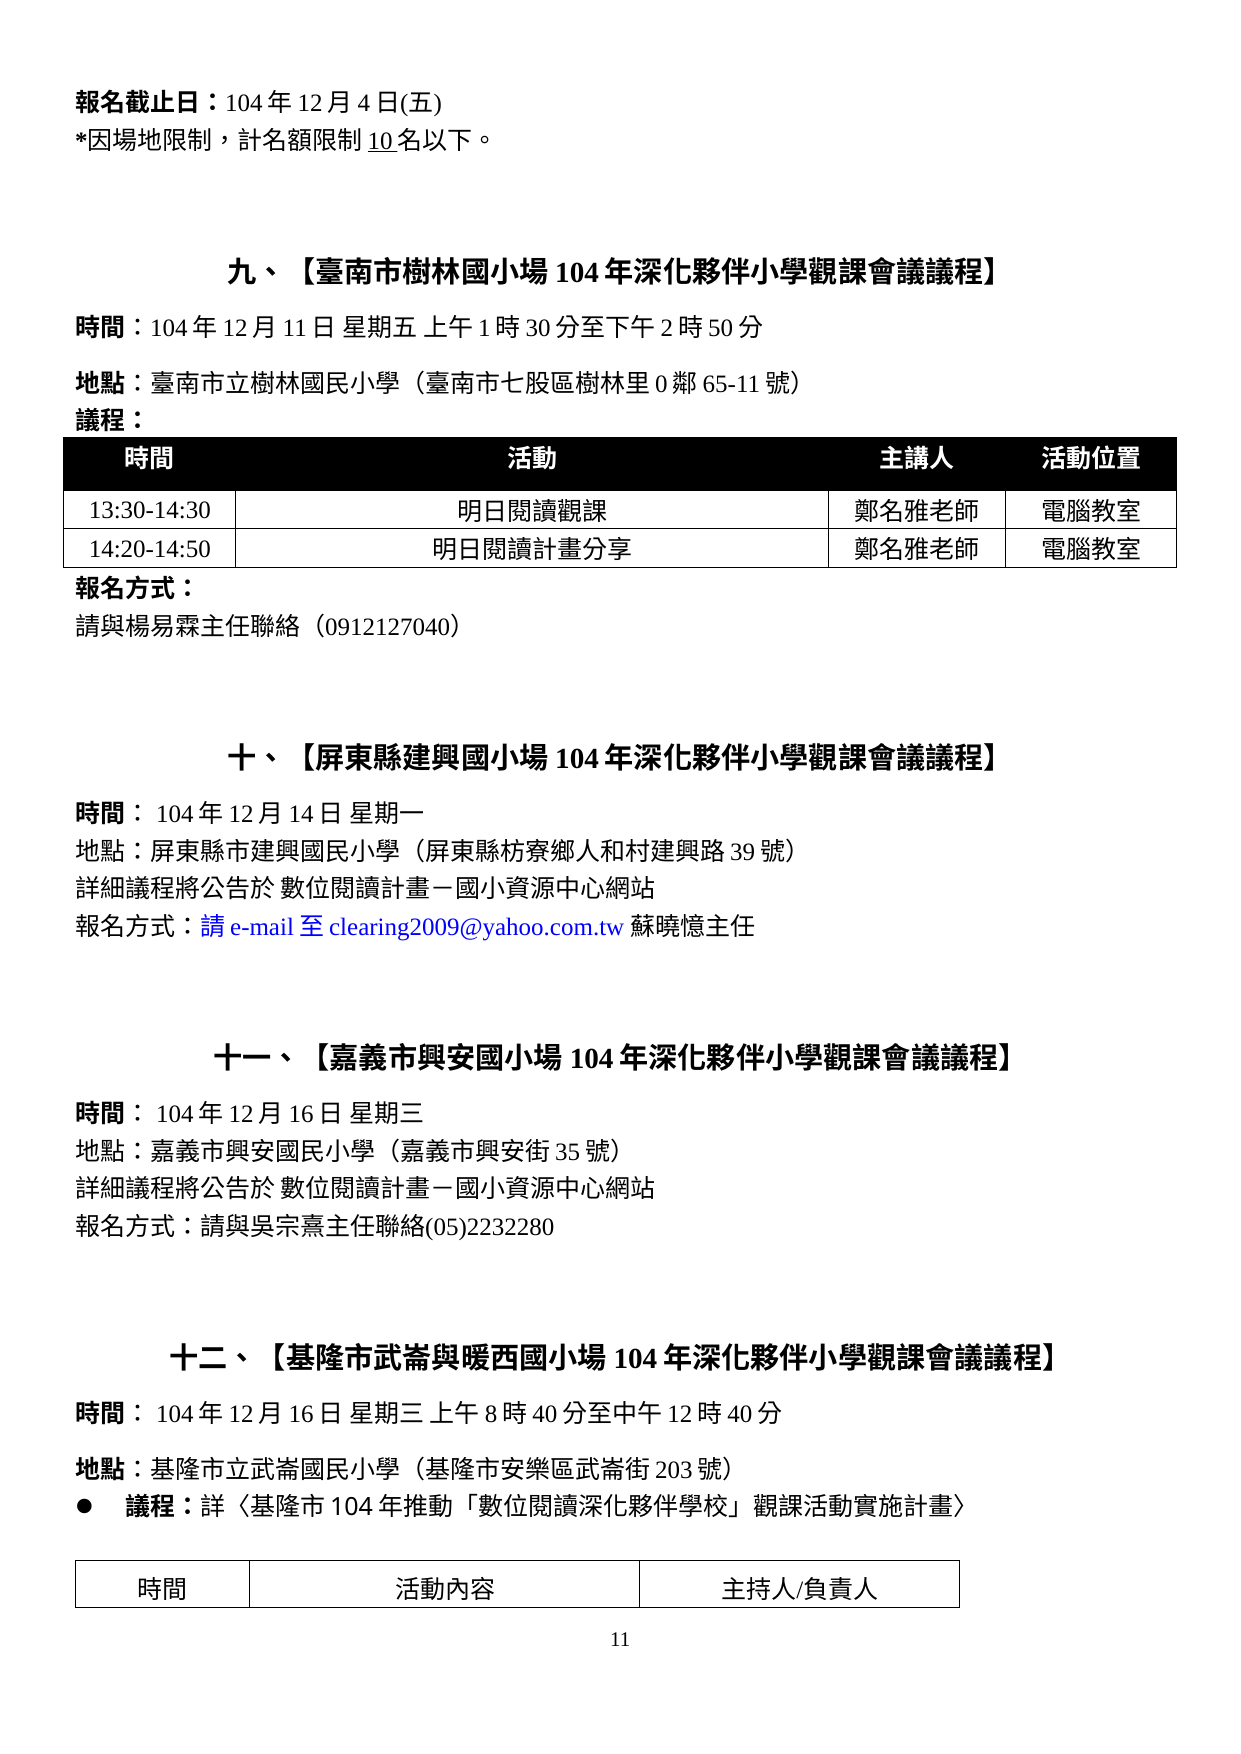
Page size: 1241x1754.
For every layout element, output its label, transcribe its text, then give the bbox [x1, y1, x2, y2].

text 時間： 104年12月16日 星期三 [75, 1093, 1165, 1130]
text 地點：嘉義市興安國民小學（嘉義市興安街35號） [75, 1130, 1165, 1168]
table_header 活動內容 [250, 1561, 639, 1607]
list 請與楊易霖主任聯絡（0912127040） [75, 605, 1165, 643]
list 【臺南市樹林國小場 104年深化夥伴小學觀課會議議程】 [75, 232, 1165, 307]
table_cell 電腦教室 [1006, 529, 1176, 567]
list 【屏東縣建興國小場 104年深化夥伴小學觀課會議議程】 [75, 718, 1165, 793]
table_header 時間 [64, 438, 235, 490]
table_header 活動位置 [1006, 438, 1176, 490]
table_cell 鄭名雅老師 [829, 491, 1005, 528]
text *因場地限制，計名額限制10名以下。 [75, 119, 1165, 157]
list 議程：詳〈基隆市104年推動「數位閱讀深化夥伴學校」觀課活動實施計畫〉 [75, 1485, 1165, 1523]
table_cell 14:20-14:50 [64, 529, 235, 567]
text 地點：臺南市立樹林國民小學（臺南市七股區樹林里0鄰65-11號） [75, 363, 1165, 399]
list 【基隆市武崙與暖西國小場 104年深化夥伴小學觀課會議議程】 [75, 1318, 1165, 1393]
list 【嘉義市興安國小場 104年深化夥伴小學觀課會議議程】 [75, 1018, 1165, 1093]
table_cell 鄭名雅老師 [829, 529, 1005, 567]
table_header 主講人 [829, 438, 1005, 490]
text 詳細議程將公告於 數位閱讀計畫－國小資源中心網站 [75, 1168, 1165, 1205]
table_header 活動 [236, 438, 828, 490]
list 報名截止日：104年12月4日(五) [75, 82, 1165, 119]
table_cell 明日閱讀觀課 [236, 491, 828, 528]
table_cell 電腦教室 [1006, 491, 1176, 528]
list 時間：104年12月11日 星期五 上午1時30分至下午2時50分 [75, 307, 1165, 344]
text 報名方式：請e-mail至clearing2009@yahoo.com.tw 蘇曉憶主任 [75, 905, 1165, 943]
list 議程： [75, 399, 1165, 437]
text 時間： 104年12月14日 星期一 [75, 793, 1165, 830]
list 時間： 104年12月16日 星期三 上午8時40分至中午12時40分 [75, 1393, 1165, 1430]
table_cell 明日閱讀計畫分享 [236, 529, 828, 567]
text 詳細議程將公告於 數位閱讀計畫－國小資源中心網站 [75, 868, 1165, 905]
table_cell 13:30-14:30 [64, 491, 235, 528]
text 報名方式：請與吳宗熹主任聯絡(05)2232280 [75, 1205, 1165, 1243]
text 地點：基隆市立武崙國民小學（基隆市安樂區武崙街203號） [75, 1449, 1165, 1485]
list 報名方式： [75, 568, 1165, 605]
text 地點：屏東縣市建興國民小學（屏東縣枋寮鄉人和村建興路39號） [75, 830, 1165, 868]
table_header 主持人/負責人 [640, 1561, 959, 1607]
table_header 時間 [76, 1561, 249, 1607]
